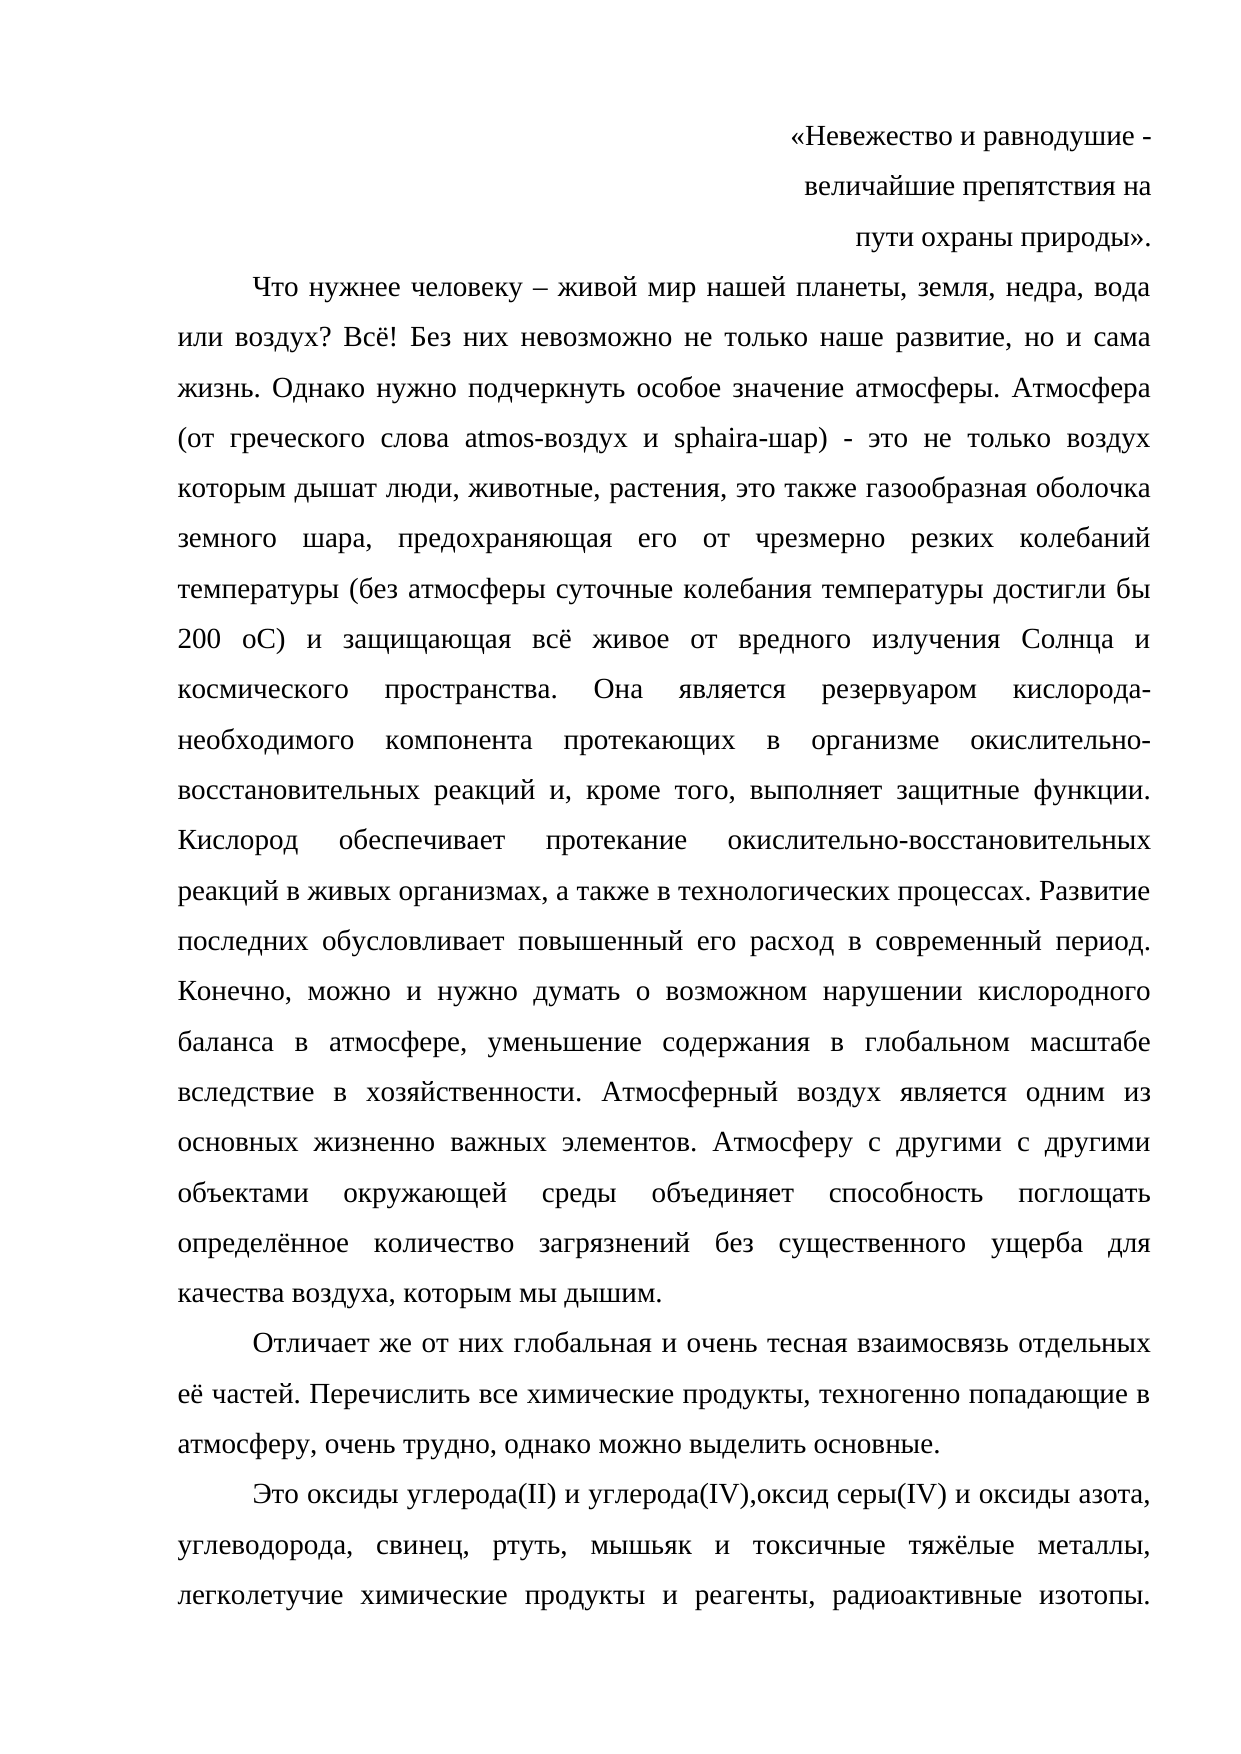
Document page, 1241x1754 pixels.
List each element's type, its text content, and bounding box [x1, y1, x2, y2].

text Отличает же от них глобальная и очень тесная взаимосвязь отдельных её частей. Перечислить все химические продукты, техногенно попадающие в атмосферу, очень трудно, однако можно выделить основные. [177, 1326, 1152, 1460]
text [177, 1477, 1152, 1611]
text Что нужнее человеку – живой мир нашей планеты, земля, недра, вода или воздух? Всё! Без них невозможно не только наше развитие, но и сама жизнь. Однако нужно подчеркнуть особое значение атмосферы. Атмосфера (от греческого слова atmos-воздух и sphaira-шар) - это не только воздух которым дышат люди, животные, растения, это также газообразная оболочка земного шара, предохраняющая его от чрезмерно резких колебаний температуры (без атмосферы суточные колебания температуры достигли бы 200 оС) и защищающая всё живое от вредного излучения Солнца и космического пространства. Она является резервуаром кислорода-необходимого компонента протекающих в организме окислительно-восстановительных реакций и, кроме того, выполняет защитные функции. Кислород обеспечивает протекание окислительно-восстановительных реакций в живых организмах, а также в технологических процессах. Развитие последних обусловливает повышенный его расход в современный период. Конечно, можно и нужно думать о возможном нарушении кислородного баланса в атмосфере, уменьшение содержания в глобальном масштабе вследствие в хозяйственности. Атмосферный воздух является одним из основных жизненно важных элементов. Атмосферу с другими с другими объектами окружающей среды объединяет способность поглощать определённое количество загрязнений без существенного ущерба для качества воздуха, которым мы дышим. [177, 269, 1152, 1309]
text «Невежество и равнодушие - [177, 118, 1152, 152]
text пути охраны природы». [177, 219, 1152, 252]
text величайшие препятствия на [177, 168, 1152, 202]
